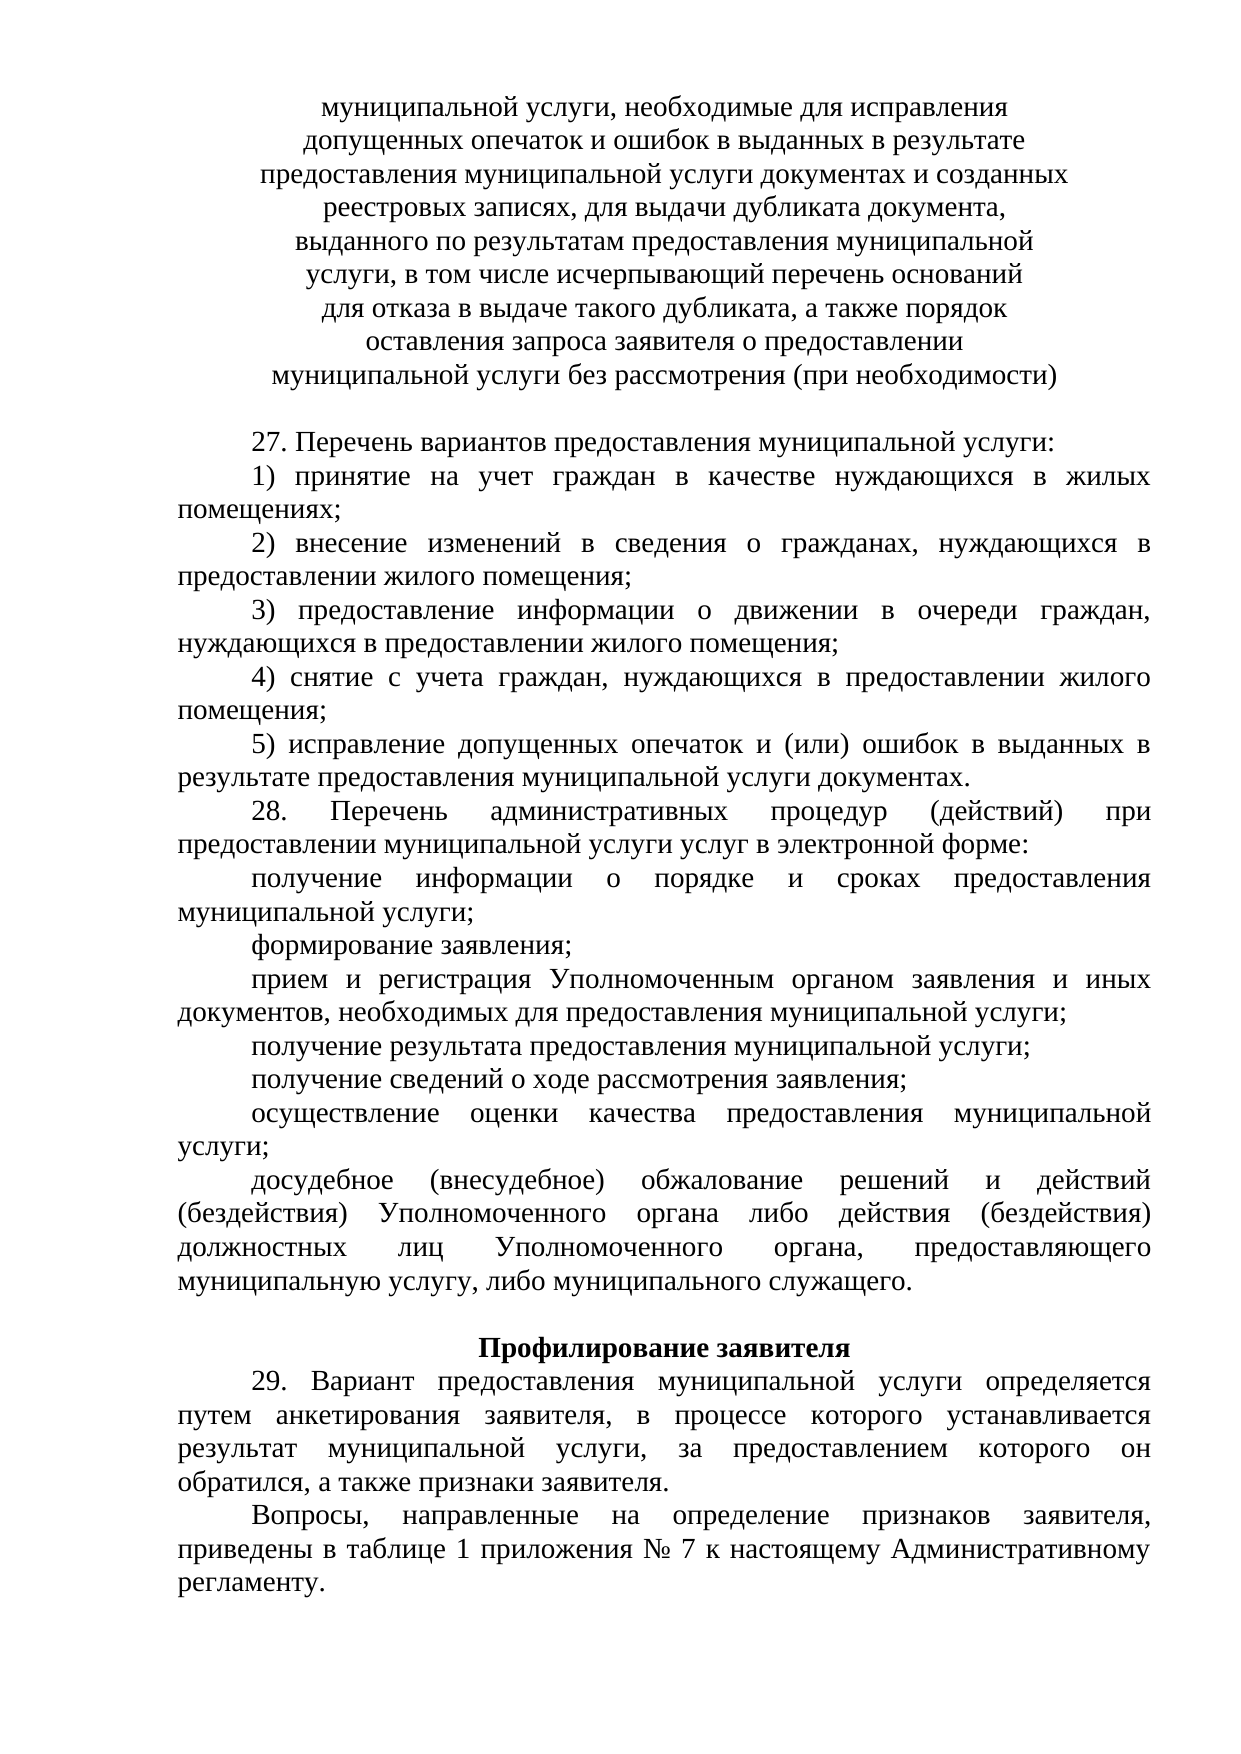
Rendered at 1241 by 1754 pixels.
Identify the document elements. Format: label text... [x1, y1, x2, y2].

text 3) предоставление информации о движении в очереди граждан, нуждающихся в предоставлении жилого помещения; [177, 592, 1152, 659]
text реестровых записях, для выдачи дубликата документа, [177, 189, 1152, 223]
text услуги, в том числе исчерпывающий перечень оснований [177, 256, 1152, 290]
text формирование заявления; [177, 927, 1152, 961]
text 29. Вариант предоставления муниципальной услуги определяется путем анкетирования заявителя, в процессе которого устанавливается результат муниципальной услуги, за предоставлением которого он обратился, а также признаки заявителя. [177, 1363, 1152, 1497]
text предоставления муниципальной услуги документах и созданных [177, 156, 1152, 189]
text 2) внесение изменений в сведения о гражданах, нуждающихся в предоставлении жилого помещения; [177, 525, 1152, 592]
text Вопросы, направленные на определение признаков заявителя, приведены в таблице 1 приложения № 7 к настоящему Административному регламенту. [177, 1497, 1152, 1598]
text 28. Перечень административных процедур (действий) при предоставлении муниципальной услуги услуг в электронной форме: [177, 793, 1152, 860]
text получение сведений о ходе рассмотрения заявления; [177, 1061, 1152, 1095]
text допущенных опечаток и ошибок в выданных в результате [177, 122, 1152, 156]
text прием и регистрация Уполномоченным органом заявления и иных документов, необходимых для предоставления муниципальной услуги; [177, 961, 1152, 1028]
text осуществление оценки качества предоставления муниципальной услуги; [177, 1095, 1152, 1162]
text досудебное (внесудебное) обжалование решений и действий (бездействия) Уполномоченного органа либо действия (бездействия) должностных лиц Уполномоченного органа, предоставляющего муниципальную услугу, либо муниципального служащего. [177, 1162, 1152, 1296]
text оставления запроса заявителя о предоставлении [177, 323, 1152, 357]
text получение результата предоставления муниципальной услуги; [177, 1028, 1152, 1061]
text Профилирование заявителя [177, 1330, 1152, 1363]
text муниципальной услуги без рассмотрения (при необходимости) [177, 357, 1152, 391]
text выданного по результатам предоставления муниципальной [177, 223, 1152, 256]
text 4) снятие с учета граждан, нуждающихся в предоставлении жилого помещения; [177, 659, 1152, 726]
text муниципальной услуги, необходимые для исправления [177, 89, 1152, 122]
text получение информации о порядке и сроках предоставления муниципальной услуги; [177, 860, 1152, 927]
text 5) исправление допущенных опечаток и (или) ошибок в выданных в результате предоставления муниципальной услуги документах. [177, 726, 1152, 793]
text 1) принятие на учет граждан в качестве нуждающихся в жилых помещениях; [177, 458, 1152, 525]
text для отказа в выдаче такого дубликата, а также порядок [177, 290, 1152, 323]
text 27. Перечень вариантов предоставления муниципальной услуги: [177, 424, 1152, 458]
